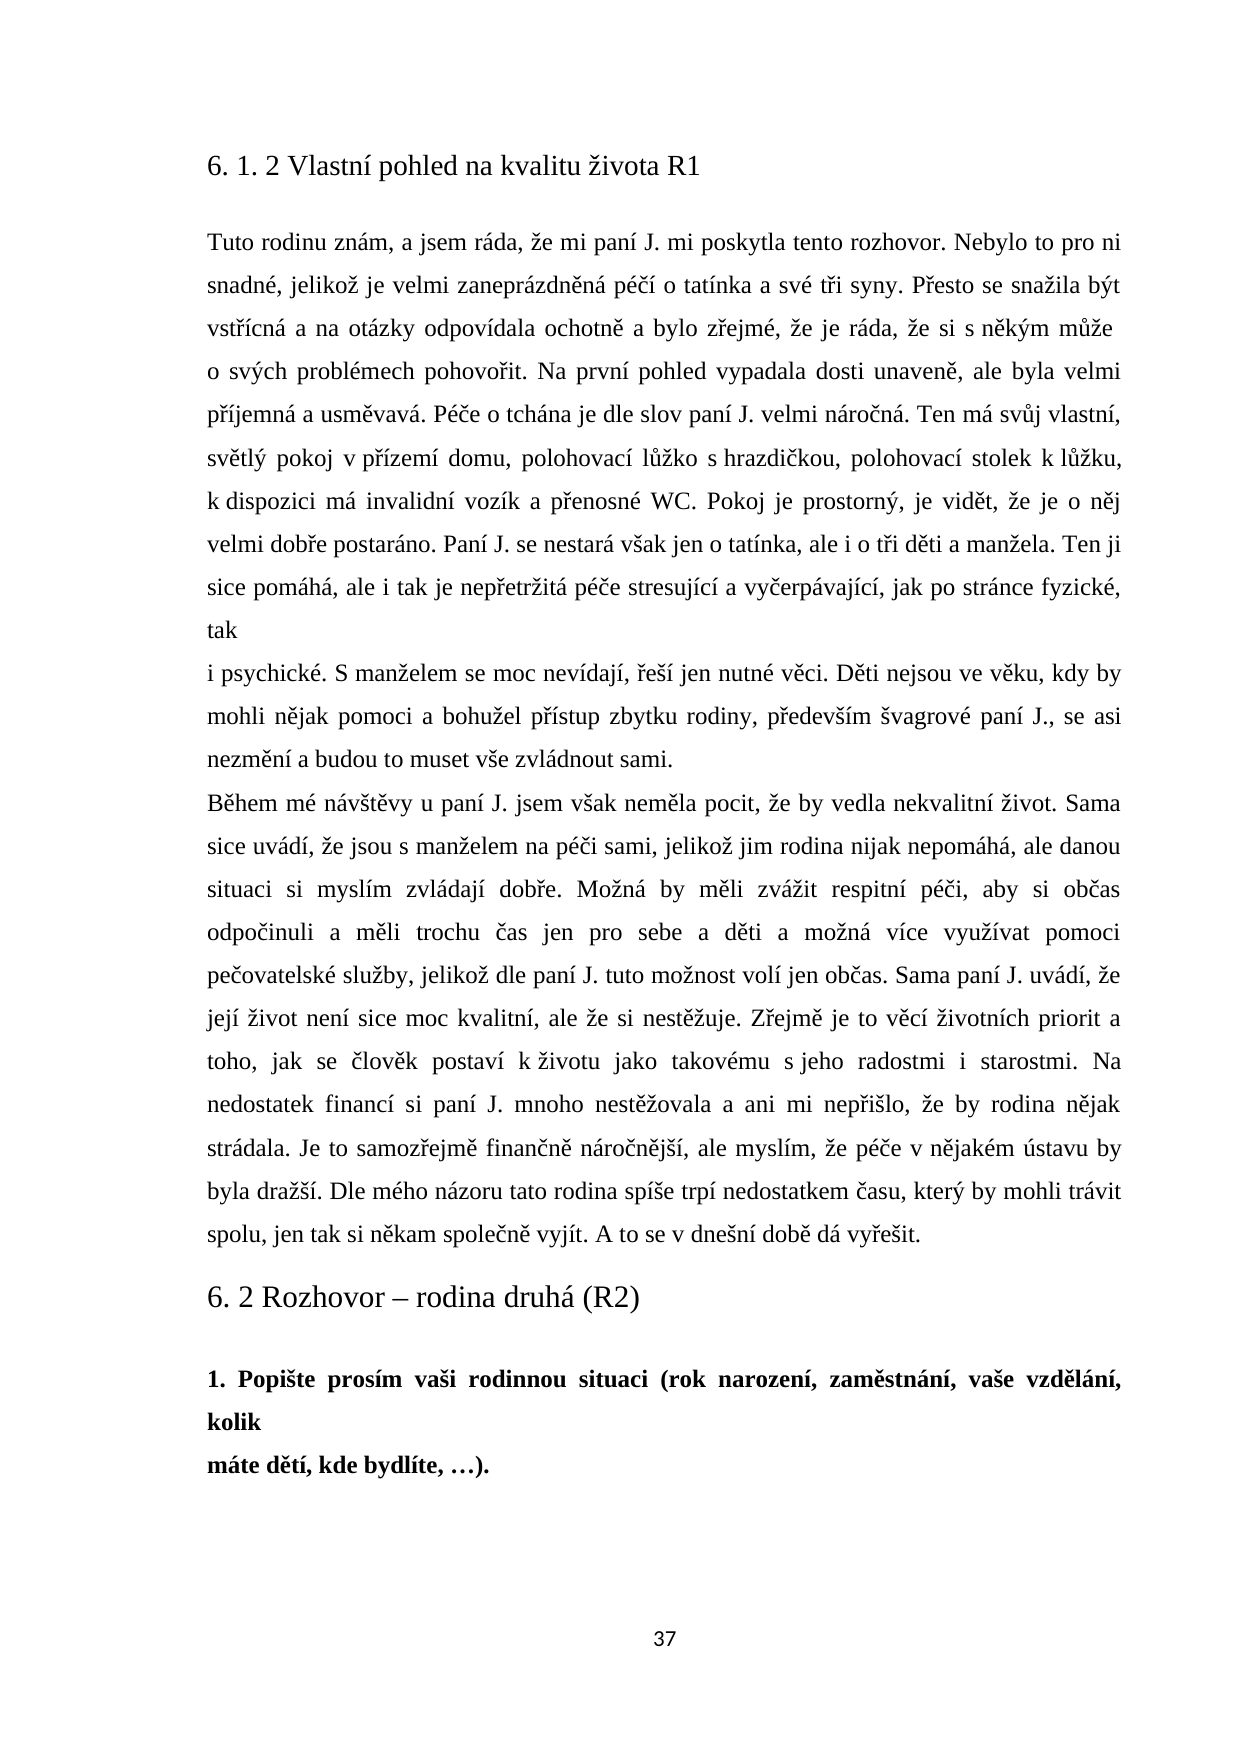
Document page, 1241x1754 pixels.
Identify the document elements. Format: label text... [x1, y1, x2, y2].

subtitle 6. 1. 2 Vlastní pohled na kvalitu života R1 [207, 148, 1122, 181]
text 1. Popište prosím vaši rodinnou situaci (rok narození, zaměstnání, vaše vzdělání, kolik [207, 1364, 1122, 1436]
text máte dětí, kde bydlíte, …). [207, 1451, 1122, 1479]
text Tuto rodinu znám, a jsem ráda, že mi paní J. mi poskytla tento rozhovor. Nebylo to pro ni snadné, jelikož je velmi zaneprázdněná péčí o tatínka a své tři syny. Přesto se snažila být vstřícná a na otázky odpovídala ochotně a bylo zřejmé, že je ráda, že si s někým může o svých problémech pohovořit. Na první pohled vypadala dosti unaveně, ale byla velmi příjemná a usměvavá. Péče o tchána je dle slov paní J. velmi náročná. Ten má svůj vlastní, světlý pokoj v přízemí domu, polohovací lůžko s hrazdičkou, polohovací stolek k lůžku, k dispozici má invalidní vozík a přenosné WC. Pokoj je prostorný, je vidět, že je o něj velmi dobře postaráno. Paní J. se nestará však jen o tatínka, ale i o tři děti a manžela. Ten ji sice pomáhá, ale i tak je nepřetržitá péče stresující a vyčerpávající, jak po stránce fyzické, tak i psychické. S manželem se moc nevídají, řeší jen nutné věci. Děti nejsou ve věku, kdy by mohli nějak pomoci a bohužel přístup zbytku rodiny, především švagrové paní J., se asi nezmění a budou to muset vše zvládnout sami. [207, 227, 1122, 773]
subtitle 6. 2 Rozhovor – rodina druhá (R2) [207, 1279, 1122, 1314]
text Během mé návštěvy u paní J. jsem však neměla pocit, že by vedla nekvalitní život. Sama sice uvádí, že jsou s manželem na péči sami, jelikož jim rodina nijak nepomáhá, ale danou situaci si myslím zvládají dobře. Možná by měli zvážit respitní péči, aby si občas odpočinuli a měli trochu čas jen pro sebe a děti a možná více využívat pomoci pečovatelské služby, jelikož dle paní J. tuto možnost volí jen občas. Sama paní J. uvádí, že její život není sice moc kvalitní, ale že si nestěžuje. Zřejmě je to věcí životních priorit a toho, jak se člověk postaví k životu jako takovému s jeho radostmi i starostmi. Na nedostatek financí si paní J. mnoho nestěžovala a ani mi nepřišlo, že by rodina nějak strádala. Je to samozřejmě finančně náročnější, ale myslím, že péče v nějakém ústavu by byla dražší. Dle mého názoru tato rodina spíše trpí nedostatkem času, který by mohli trávit spolu, jen tak si někam společně vyjít. A to se v dnešní době dá vyřešit. [207, 788, 1122, 1248]
